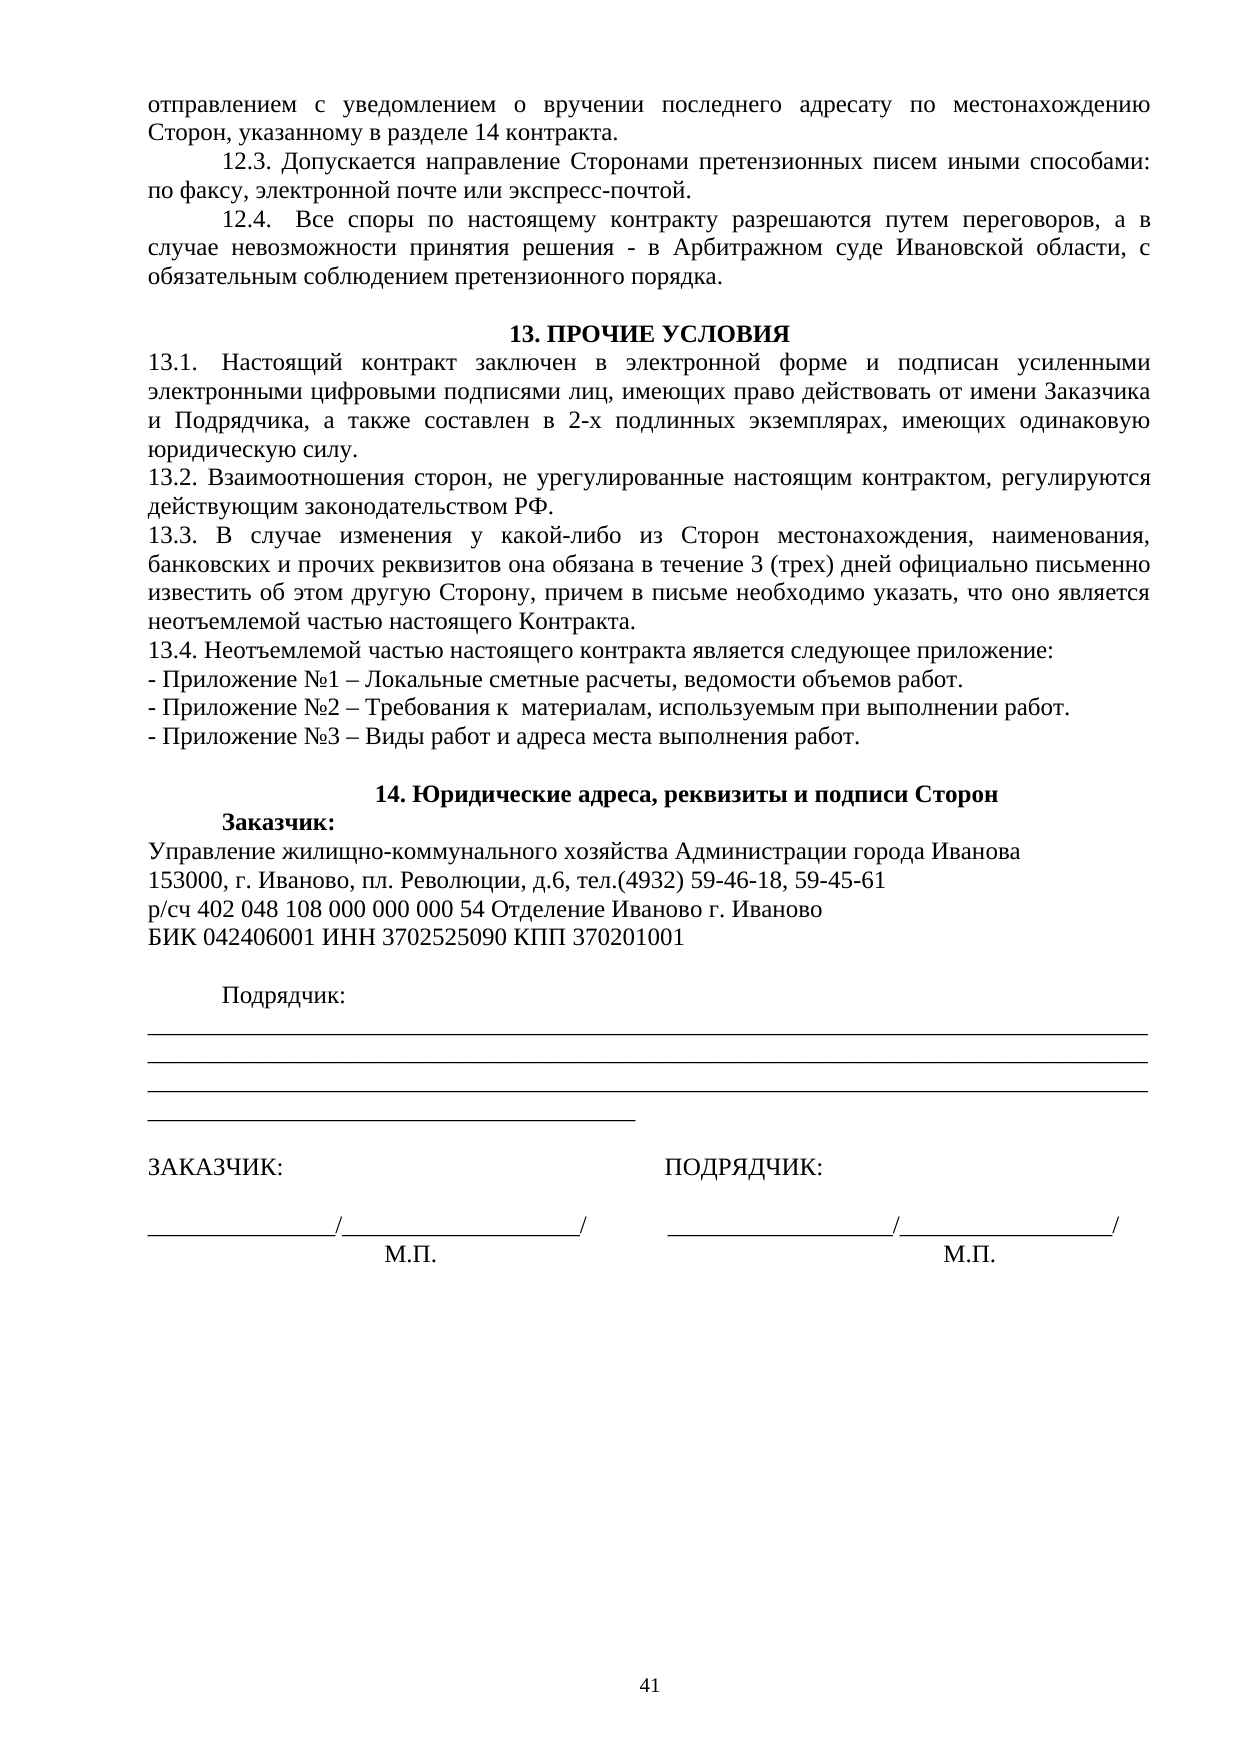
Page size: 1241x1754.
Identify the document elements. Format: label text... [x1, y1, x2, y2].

text _______________________________________________________________________________________________________________________________________________________________________________________________________________________________________________________________________________________ [148, 1009, 1152, 1124]
text 13.4. Неотъемлемой частью настоящего контракта является следующее приложение: [148, 635, 1152, 664]
text 13.3. В случае изменения у какой-либо из Сторон местонахождения, наименования, банковских и прочих реквизитов она обязана в течение 3 (трех) дней официально письменно известить об этом другую Сторону, причем в письме необходимо указать, что оно является неотъемлемой частью настоящего Контракта. [148, 520, 1152, 635]
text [148, 1210, 1152, 1239]
text ЗАКАЗЧИК: ПОДРЯДЧИК: [148, 1152, 1152, 1181]
text 153000, г. Иваново, пл. Революции, д.6, тел.(4932) 59-46-18, 59-45-61 [148, 865, 1152, 894]
text 12.3. Допускается направление Сторонами претензионных писем иными способами: по факсу, электронной почте или экспресс-почтой. [148, 146, 1152, 204]
text - Приложение №1 – Локальные сметные расчеты, ведомости объемов работ. [148, 664, 1152, 692]
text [148, 89, 1152, 146]
text БИК 042406001 ИНН 3702525090 КПП 370201001 [148, 922, 1152, 951]
text - Приложение №2 – Требования к материалам, используемым при выполнении работ. [148, 692, 1152, 721]
subtitle Подрядчик: [148, 980, 1152, 1009]
text Управление жилищно-коммунального хозяйства Администрации города Иванова [148, 836, 1152, 865]
text 13.1. Настоящий контракт заключен в электронной форме и подписан усиленными электронными цифровыми подписями лиц, имеющих право действовать от имени Заказчика и Подрядчика, а также составлен в 2-х подлинных экземплярах, имеющих одинаковую юридическую силу. [148, 347, 1152, 462]
text 13.2. Взаимоотношения сторон, не урегулированные настоящим контрактом, регулируются действующим законодательством РФ. [148, 462, 1152, 520]
text 13. ПРОЧИЕ УСЛОВИЯ [148, 319, 1152, 347]
text Заказчик: [148, 807, 1152, 836]
text М.П. М.П. [148, 1239, 1152, 1267]
text р/сч 402 048 108 000 000 000 54 Отделение Иваново г. Иваново [148, 894, 1152, 922]
text 14. Юридические адреса, реквизиты и подписи Сторон [148, 779, 1152, 807]
text 12.4. Все споры по настоящему контракту разрешаются путем переговоров, а в случае невозможности принятия решения - в Арбитражном суде Ивановской области, с обязательным соблюдением претензионного порядка. [148, 204, 1152, 290]
text - Приложение №3 – Виды работ и адреса места выполнения работ. [148, 721, 1152, 750]
